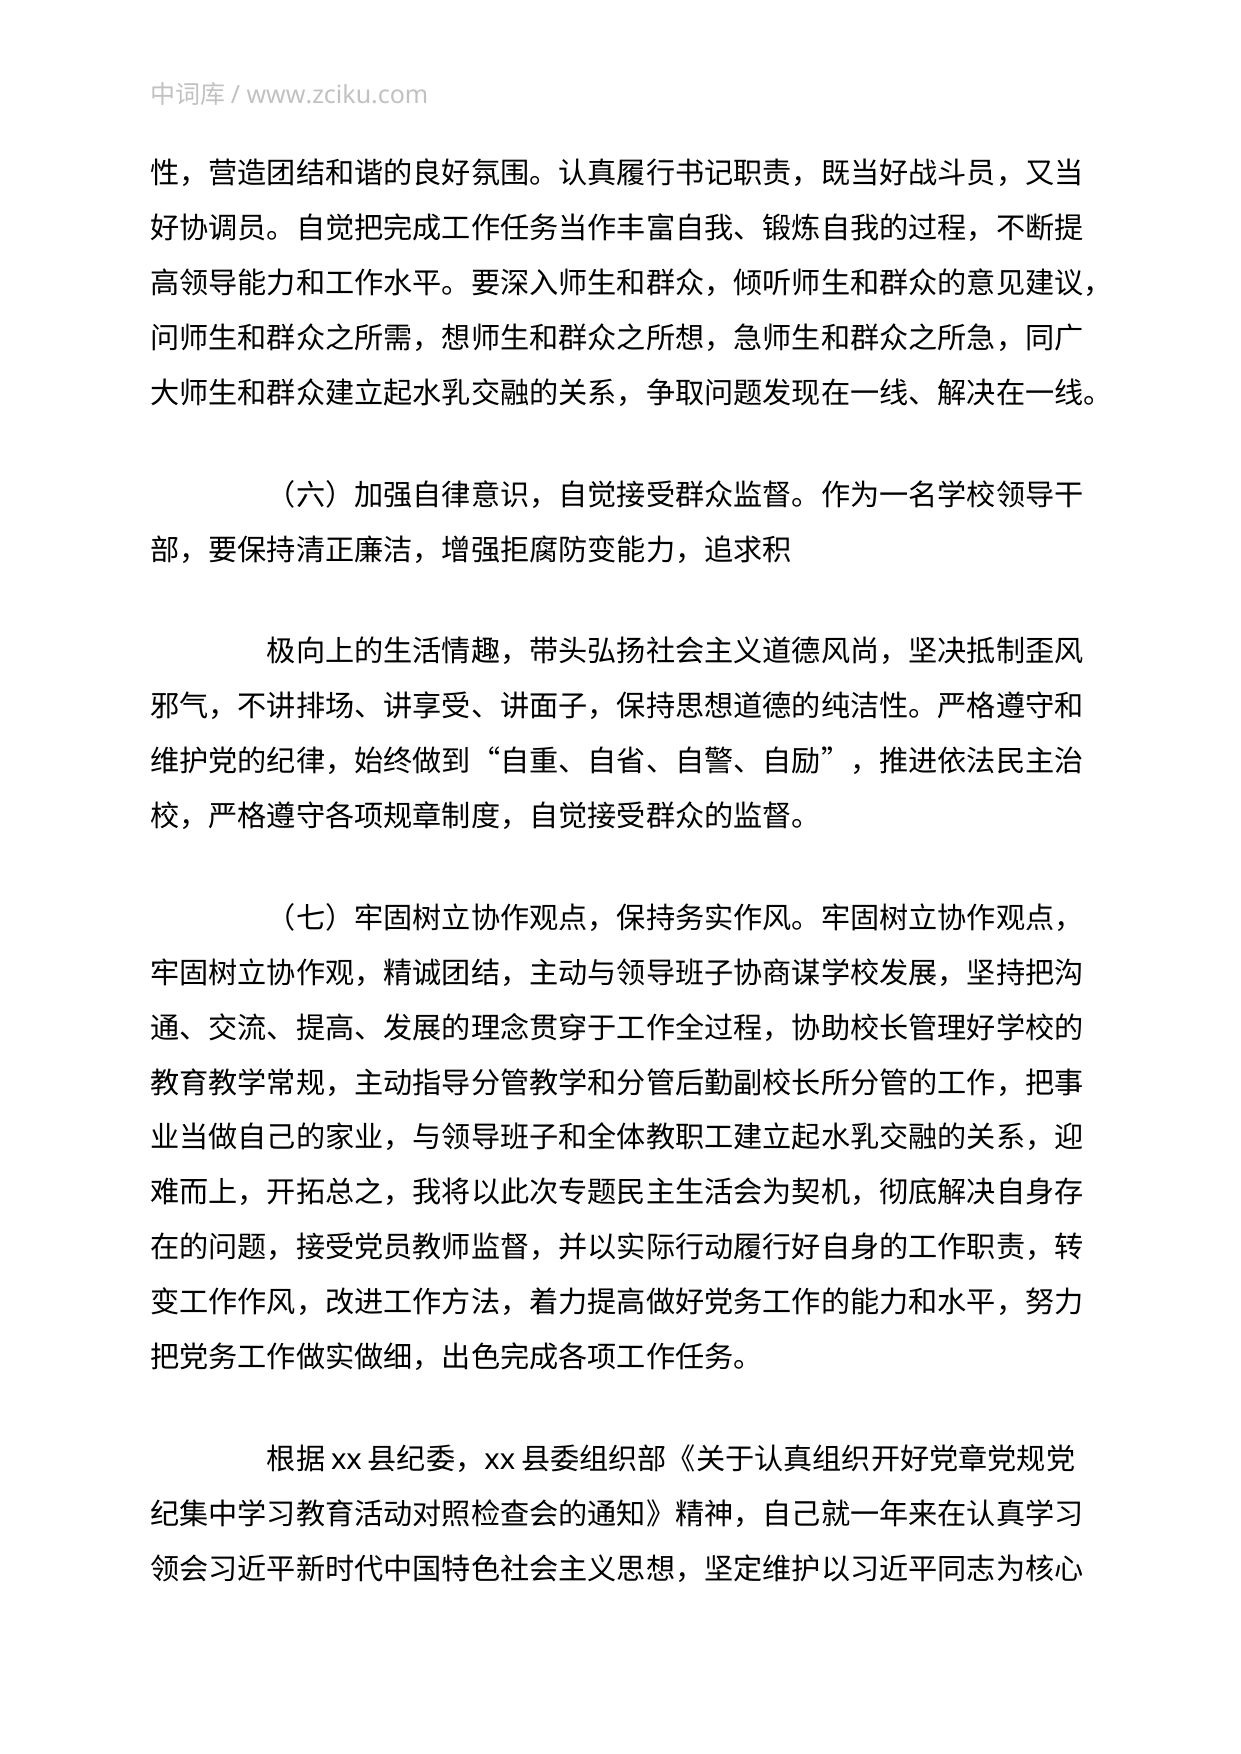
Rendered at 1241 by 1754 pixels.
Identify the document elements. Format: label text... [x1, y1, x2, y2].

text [150, 150, 1090, 412]
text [150, 1435, 1090, 1588]
text （七）牢固树立协作观点，保持务实作风。牢固树立协作观点，牢固树立协作观，精诚团结，主动与领导班子协商谋学校发展，坚持把沟通、交流、提高、发展的理念贯穿于工作全过程，协助校长管理好学校的教育教学常规，主动指导分管教学和分管后勤副校长所分管的工作，把事业当做自己的家业，与领导班子和全体教职工建立起水乳交融的关系，迎难而上，开拓总之，我将以此次专题民主生活会为契机，彻底解决自身存在的问题，接受党员教师监督，并以实际行动履行好自身的工作职责，转变工作作风，改进工作方法，着力提高做好党务工作的能力和水平，努力把党务工作做实做细，出色完成各项工作任务。 [150, 894, 1090, 1376]
text 极向上的生活情趣，带头弘扬社会主义道德风尚，坚决抵制歪风邪气，不讲排场、讲享受、讲面子，保持思想道德的纯洁性。严格遵守和维护党的纪律，始终做到“自重、自省、自警、自励”，推进依法民主治校，严格遵守各项规章制度，自觉接受群众的监督。 [150, 628, 1090, 835]
text （六）加强自律意识，自觉接受群众监督。作为一名学校领导干部，要保持清正廉洁，增强拒腐防变能力，追求积 [150, 471, 1090, 568]
